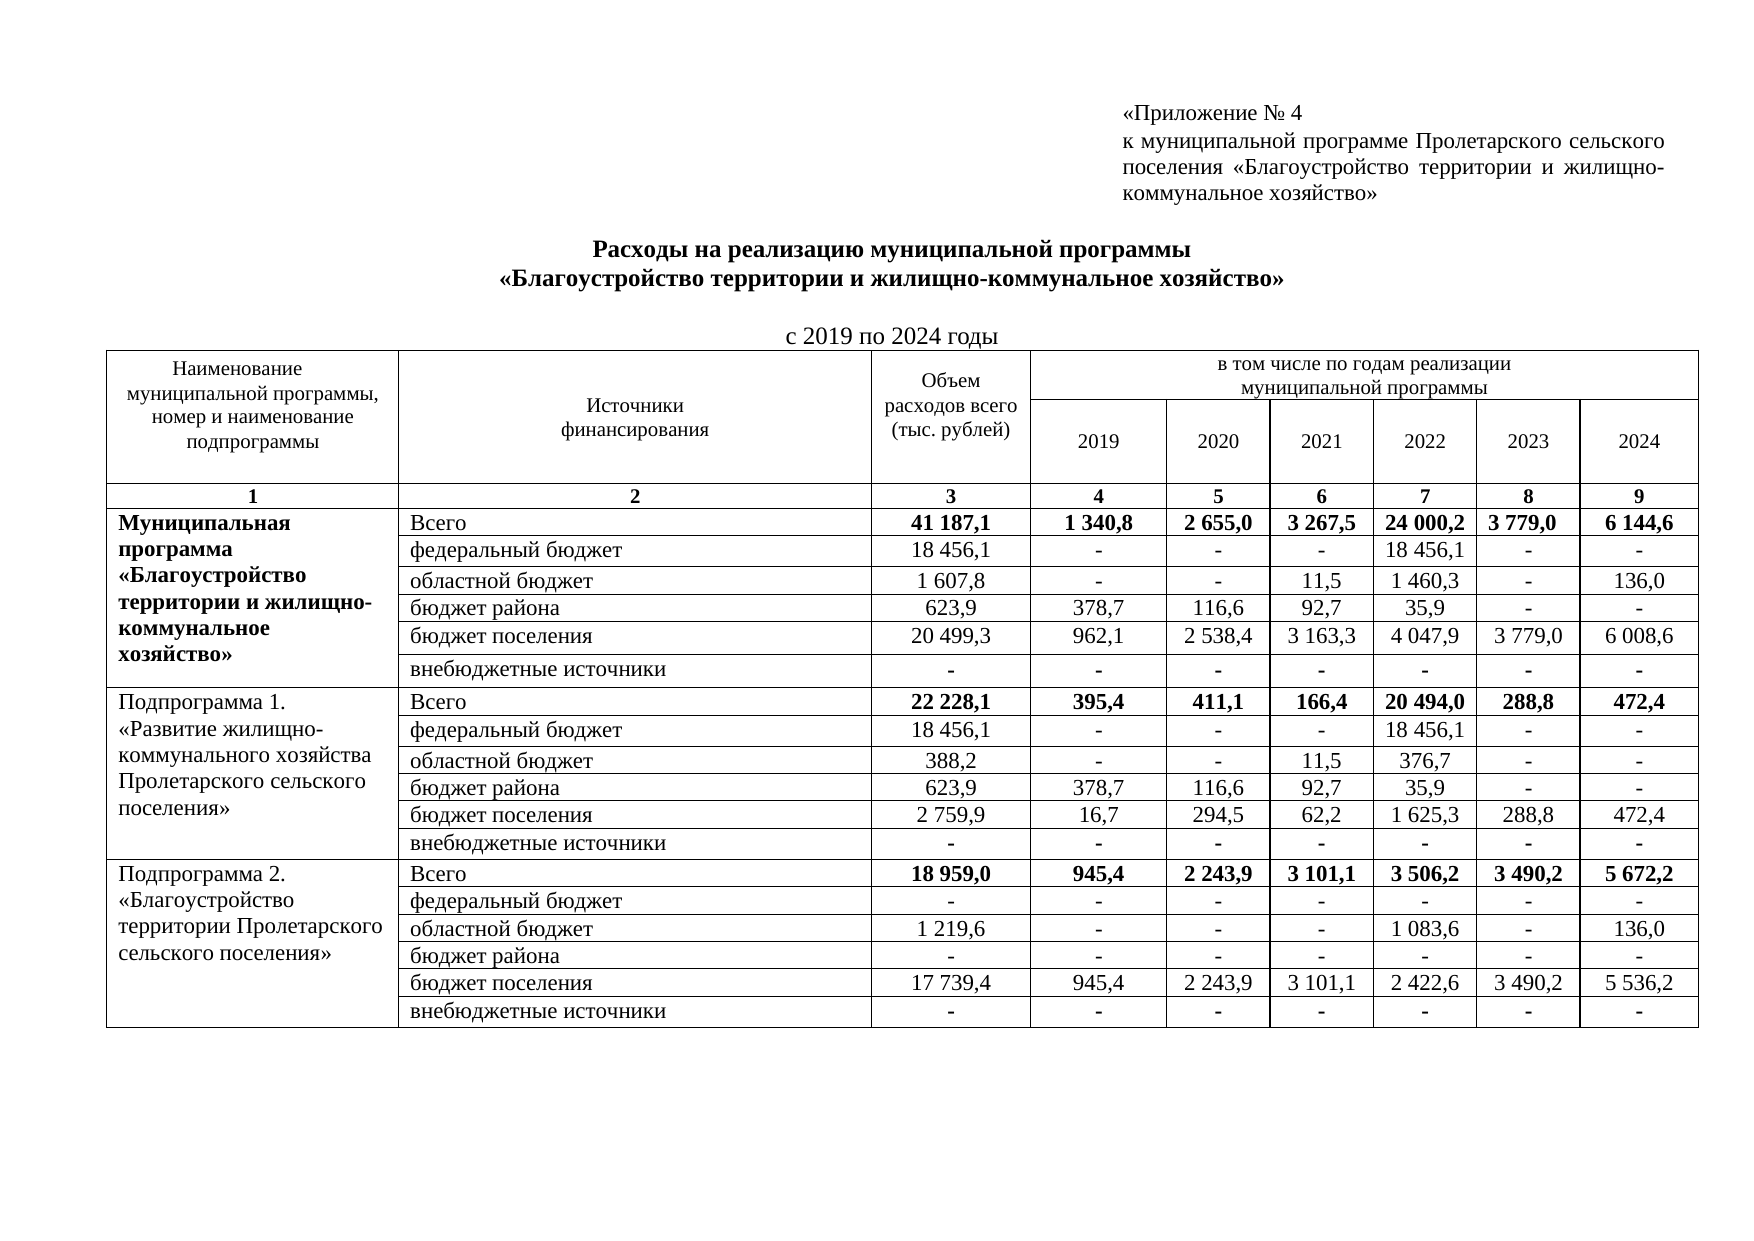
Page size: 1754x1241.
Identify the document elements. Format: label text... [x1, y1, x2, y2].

table_cell бюджет поселения [399, 969, 871, 996]
table_cell 1 460,3 [1374, 567, 1476, 593]
table_cell - [1477, 655, 1579, 687]
table_cell 8 [1477, 484, 1579, 508]
table_cell - [1167, 887, 1269, 913]
table_cell 623,9 [872, 774, 1030, 800]
table_cell 3 101,1 [1271, 860, 1373, 886]
text «Приложение № 4 [1122, 99, 1665, 125]
table_cell - [1167, 915, 1269, 941]
table_cell 623,9 [872, 595, 1030, 621]
table_cell 3 779,0 [1477, 509, 1579, 535]
table_cell - [1167, 997, 1269, 1027]
table_cell 2 538,4 [1167, 622, 1269, 654]
table_cell 16,7 [1031, 801, 1166, 828]
table_cell 5 [1167, 484, 1269, 508]
table_cell 1 340,8 [1031, 509, 1166, 535]
table_cell Всего [399, 860, 871, 886]
table_cell - [1581, 774, 1698, 800]
table_cell 3 779,0 [1477, 622, 1579, 654]
table_cell 166,4 [1271, 688, 1373, 715]
table_cell 11,5 [1271, 567, 1373, 593]
table_cell федеральный бюджет [399, 716, 871, 746]
table_cell 3 490,2 [1477, 860, 1579, 886]
table_cell 5 672,2 [1581, 860, 1698, 886]
table_cell 945,4 [1031, 860, 1166, 886]
table_cell 6 144,6 [1581, 509, 1698, 535]
table_cell 2 655,0 [1167, 509, 1269, 535]
table_cell 6 008,6 [1581, 622, 1698, 654]
table_cell 35,9 [1374, 595, 1476, 621]
table_cell 388,2 [872, 747, 1030, 773]
table_cell 294,5 [1167, 801, 1269, 828]
table_cell 962,1 [1031, 622, 1166, 654]
table_cell - [1031, 747, 1166, 773]
table_cell - [1031, 942, 1166, 968]
table_cell - [1374, 829, 1476, 859]
table_cell - [1581, 747, 1698, 773]
table_cell - [1581, 887, 1698, 913]
table_cell - [1271, 887, 1373, 913]
table_cell 411,1 [1167, 688, 1269, 715]
table_cell 18 456,1 [1374, 536, 1476, 566]
table_cell - [1167, 655, 1269, 687]
table_cell 2022 [1374, 400, 1476, 483]
table_cell 35,9 [1374, 774, 1476, 800]
table_cell 5 536,2 [1581, 969, 1698, 996]
table_cell 3 490,2 [1477, 969, 1579, 996]
table_cell 2 422,6 [1374, 969, 1476, 996]
table_cell 3 101,1 [1271, 969, 1373, 996]
table_cell 9 [1581, 484, 1698, 508]
text к муниципальной программе Пролетарского сельского поселения «Благоустройство территории и жилищно-коммунальное хозяйство» [1122, 127, 1665, 206]
table_cell 288,8 [1477, 801, 1579, 828]
table_cell - [1477, 747, 1579, 773]
table_cell 11,5 [1271, 747, 1373, 773]
table_cell 2 [399, 484, 871, 508]
table_cell - [1271, 536, 1373, 566]
table_cell 20 499,3 [872, 622, 1030, 654]
text «Благоустройство территории и жилищно-коммунальное хозяйство» [118, 263, 1665, 292]
table_cell федеральный бюджет [399, 887, 871, 913]
table_cell - [1477, 915, 1579, 941]
table_cell - [1477, 716, 1579, 746]
table_cell - [1031, 997, 1166, 1027]
table_cell - [1271, 655, 1373, 687]
table_cell Всего [399, 509, 871, 535]
table_cell 1 607,8 [872, 567, 1030, 593]
table_cell 92,7 [1271, 774, 1373, 800]
table_cell 376,7 [1374, 747, 1476, 773]
table_cell бюджет района [399, 942, 871, 968]
table_cell 2020 [1167, 400, 1269, 483]
table_cell 41 187,1 [872, 509, 1030, 535]
table_cell - [1031, 655, 1166, 687]
text с 2019 по 2024 годы [118, 321, 1665, 349]
table_cell Подпрограмма 1. «Развитие жилищно-коммунального хозяйства Пролетарского сельского поселения» [107, 688, 398, 859]
table_cell 395,4 [1031, 688, 1166, 715]
table_cell 4 [1031, 484, 1166, 508]
table_cell - [1031, 829, 1166, 859]
table_cell 116,6 [1167, 774, 1269, 800]
table_cell 18 959,0 [872, 860, 1030, 886]
table_cell 18 456,1 [1374, 716, 1476, 746]
table_header Источники финансирования [399, 351, 871, 483]
table_cell - [1167, 567, 1269, 593]
table_cell 2 243,9 [1167, 969, 1269, 996]
table_cell внебюджетные источники [399, 997, 871, 1027]
table_cell - [1477, 942, 1579, 968]
table_cell - [1271, 942, 1373, 968]
table_cell - [1167, 536, 1269, 566]
table_header Объем расходов всего (тыс. рублей) [872, 351, 1030, 483]
table_cell 3 [872, 484, 1030, 508]
table_cell 18 456,1 [872, 716, 1030, 746]
table_cell 18 456,1 [872, 536, 1030, 566]
table_cell 20 494,0 [1374, 688, 1476, 715]
table_cell - [1167, 829, 1269, 859]
table_cell - [1581, 536, 1698, 566]
table_cell 7 [1374, 484, 1476, 508]
table_cell внебюджетные источники [399, 655, 871, 687]
table_cell 4 047,9 [1374, 622, 1476, 654]
table_cell 2023 [1477, 400, 1579, 483]
table_cell - [1374, 997, 1476, 1027]
table_cell 17 739,4 [872, 969, 1030, 996]
table_cell - [872, 655, 1030, 687]
table_cell - [872, 829, 1030, 859]
table_cell 6 [1271, 484, 1373, 508]
table_cell - [1271, 997, 1373, 1027]
text Расходы на реализацию муниципальной программы [118, 234, 1665, 263]
table_cell 3 267,5 [1271, 509, 1373, 535]
table_cell 1 625,3 [1374, 801, 1476, 828]
table_cell - [1271, 829, 1373, 859]
table_cell 2 759,9 [872, 801, 1030, 828]
table_cell - [1031, 567, 1166, 593]
table_cell 472,4 [1581, 801, 1698, 828]
table_cell - [1031, 536, 1166, 566]
table_cell - [1581, 595, 1698, 621]
table_cell - [1167, 747, 1269, 773]
table_cell 472,4 [1581, 688, 1698, 715]
table_cell - [1031, 915, 1166, 941]
table_cell бюджет района [399, 774, 871, 800]
table_cell - [1271, 716, 1373, 746]
table_cell областной бюджет [399, 567, 871, 593]
table_cell 378,7 [1031, 595, 1166, 621]
table_cell - [1477, 829, 1579, 859]
table_cell Муниципальная программа «Благоустройство территории и жилищно-коммунальное хозяйство» [107, 509, 398, 687]
table_cell - [1031, 887, 1166, 913]
table_cell внебюджетные источники [399, 829, 871, 859]
table_cell 136,0 [1581, 567, 1698, 593]
table_cell 2021 [1271, 400, 1373, 483]
table_cell 92,7 [1271, 595, 1373, 621]
table_header в том числе по годам реализации муниципальной программы [1031, 351, 1698, 399]
table_cell - [1581, 829, 1698, 859]
table_cell Подпрограмма 2. «Благоустройство территории Пролетарского сельского поселения» [107, 860, 398, 1027]
table_cell - [1477, 997, 1579, 1027]
table_cell бюджет поселения [399, 801, 871, 828]
table_cell федеральный бюджет [399, 536, 871, 566]
table_cell 288,8 [1477, 688, 1579, 715]
table_cell - [1581, 997, 1698, 1027]
table_cell 22 228,1 [872, 688, 1030, 715]
table_cell - [872, 997, 1030, 1027]
table_cell - [1477, 536, 1579, 566]
table_cell - [1581, 716, 1698, 746]
table_cell - [872, 887, 1030, 913]
table_cell бюджет района [399, 595, 871, 621]
table_cell - [1374, 887, 1476, 913]
table_cell - [1477, 774, 1579, 800]
table_cell 2024 [1581, 400, 1698, 483]
table_cell 2 243,9 [1167, 860, 1269, 886]
table_cell - [1581, 942, 1698, 968]
table_cell 116,6 [1167, 595, 1269, 621]
table_cell 136,0 [1581, 915, 1698, 941]
table_cell - [1477, 567, 1579, 593]
table_cell 3 163,3 [1271, 622, 1373, 654]
table_cell 2019 [1031, 400, 1166, 483]
table_cell - [1374, 942, 1476, 968]
table_cell областной бюджет [399, 747, 871, 773]
table_cell Всего [399, 688, 871, 715]
table_cell - [1031, 716, 1166, 746]
table_cell 1 [107, 484, 398, 508]
table_cell 378,7 [1031, 774, 1166, 800]
table_cell - [1271, 915, 1373, 941]
table_cell - [872, 942, 1030, 968]
table_header Наименование муниципальной программы, номер и наименование подпрограммы [107, 351, 398, 483]
table_cell - [1477, 595, 1579, 621]
table_cell - [1374, 655, 1476, 687]
table_cell 62,2 [1271, 801, 1373, 828]
table_cell 24 000,2 [1374, 509, 1476, 535]
table_cell 945,4 [1031, 969, 1166, 996]
table_cell 1 219,6 [872, 915, 1030, 941]
table_cell бюджет поселения [399, 622, 871, 654]
table_cell - [1477, 887, 1579, 913]
table_cell 3 506,2 [1374, 860, 1476, 886]
table_cell областной бюджет [399, 915, 871, 941]
table_cell - [1581, 655, 1698, 687]
table_cell 1 083,6 [1374, 915, 1476, 941]
table_cell - [1167, 716, 1269, 746]
table_cell - [1167, 942, 1269, 968]
